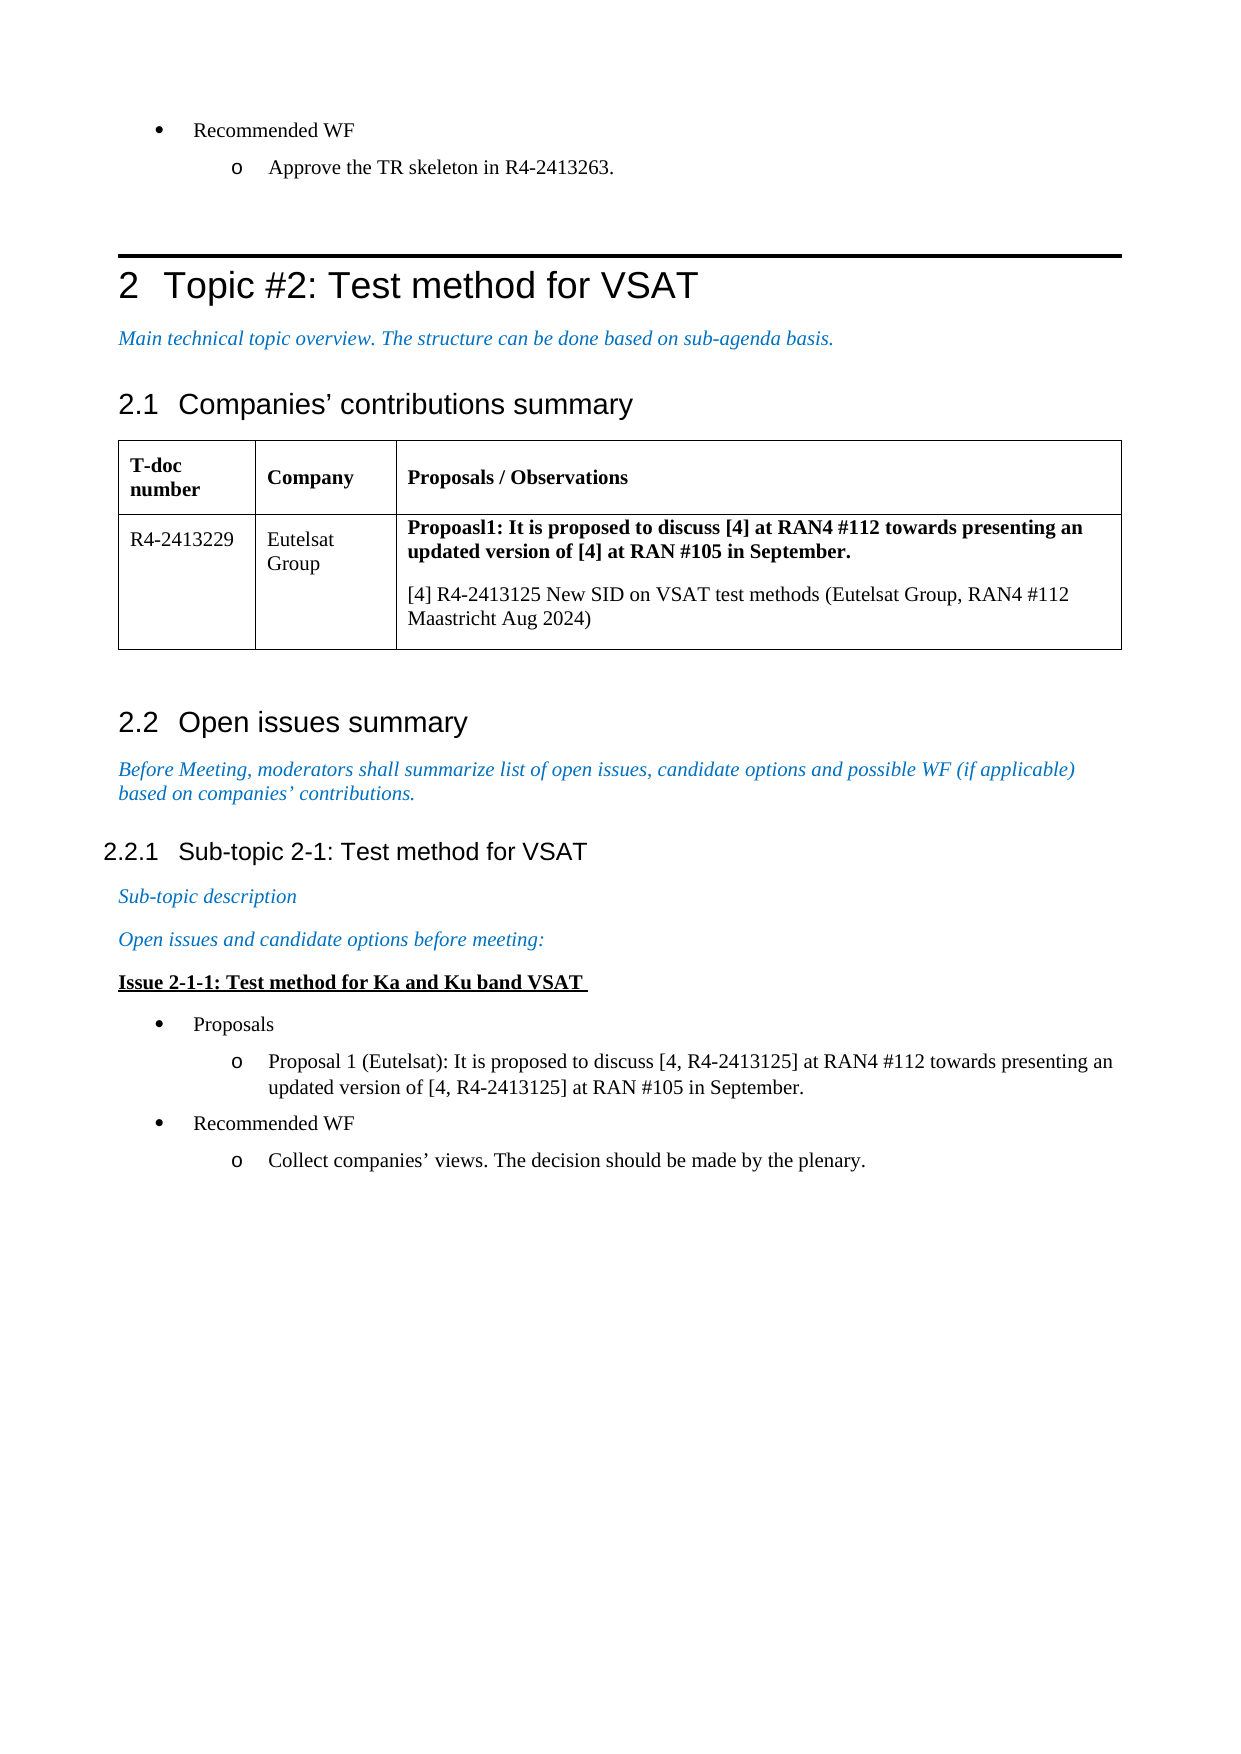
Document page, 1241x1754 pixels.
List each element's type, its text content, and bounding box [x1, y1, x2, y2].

list Recommended WF [156, 118, 1122, 142]
subtitle Open issues summary [118, 705, 1122, 738]
list Recommended WF [156, 1111, 1122, 1135]
table_cell R4-2413229 [119, 515, 255, 648]
list Approve the TR skeleton in R4-2413263. [231, 154, 1122, 180]
table_header Proposals / Observations [397, 441, 1121, 514]
subtitle Sub-topic 2-1: Test method for VSAT [103, 836, 1122, 865]
table_header Company [256, 441, 396, 514]
text Sub-topic description [118, 884, 1122, 908]
text Issue 2-1-1: Test method for Ka and Ku band VSAT [118, 969, 1122, 994]
subtitle Topic #2: Test method for VSAT [118, 258, 1122, 307]
list Collect companies’ views. The decision should be made by the plenary. [231, 1148, 1122, 1173]
text Open issues and candidate options before meeting: [118, 927, 1122, 951]
table_header T-doc number [119, 441, 255, 514]
text Main technical topic overview. The structure can be done based on sub-agenda basis. [118, 326, 1122, 350]
list Proposals [156, 1012, 1122, 1036]
table_cell Eutelsat Group [256, 515, 396, 648]
list Proposal 1 (Eutelsat): It is proposed to discuss [4, R4-2413125] at RAN4 #112 towards presenting an updated version of [4, R4-2413125] at RAN #105 in September. [231, 1049, 1122, 1099]
text Before Meeting, moderators shall summarize list of open issues, candidate options and possible WF (if applicable) based on companies’ contributions. [118, 757, 1122, 805]
subtitle Companies’ contributions summary [118, 387, 1122, 421]
table_cell Propoasl1: It is proposed to discuss [4] at RAN4 #112 towards presenting an updated version of [4] at RAN #105 in September. [4] R4-2413125 New SID on VSAT test methods (Eutelsat Group, RAN4 #112 Maastricht Aug 2024) [397, 515, 1121, 648]
